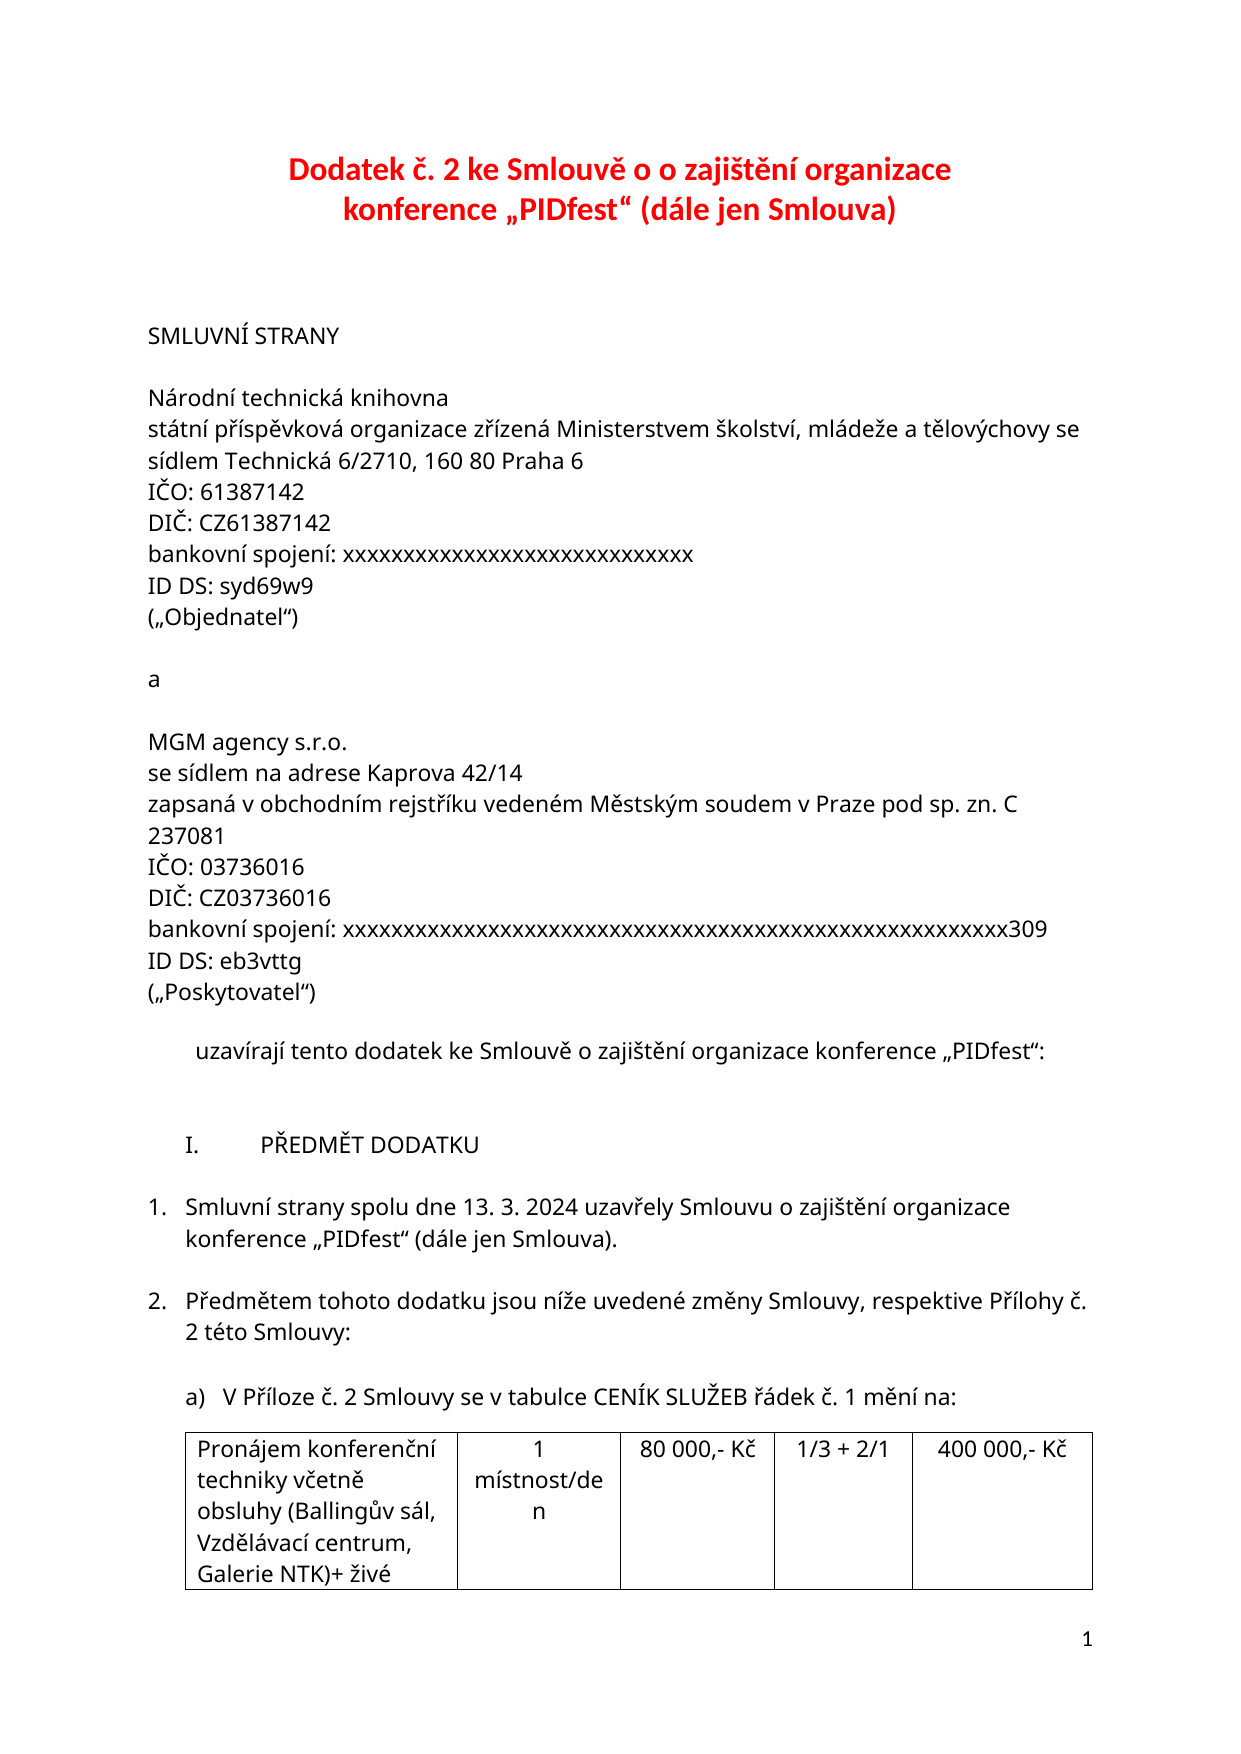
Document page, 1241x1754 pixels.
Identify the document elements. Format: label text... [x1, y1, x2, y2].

text Dodatek č. 2 ke Smlouvě o o zajištění organizace [148, 148, 1093, 188]
table_header 80 000,- Kč [621, 1433, 774, 1589]
text uzavírají tento dodatek ke Smlouvě o zajištění organizace konference „PIDfest“: [148, 1035, 1093, 1066]
table_header 1 místnost/den [458, 1433, 620, 1589]
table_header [186, 1433, 457, 1589]
text ID DS: syd69w9 [148, 569, 1093, 601]
list PŘEDMĚT DODATKU [185, 1129, 1093, 1160]
text DIČ: CZ03736016 [148, 882, 1093, 913]
text a [148, 663, 1093, 694]
table_header 1/3 + 2/1 [775, 1433, 912, 1589]
text státní příspěvková organizace zřízená Ministerstvem školství, mládeže a tělovýchovy se sídlem Technická 6/2710, 160 80 Praha 6 [148, 413, 1093, 476]
text MGM agency s.r.o. [148, 726, 1093, 757]
text se sídlem na adrese Kaprova 42/14 [148, 757, 1093, 788]
text („Poskytovatel“) [148, 976, 1093, 1007]
text zapsaná v obchodním rejstříku vedeném Městským soudem v Praze pod sp. zn. C 237081 [148, 788, 1093, 851]
text Národní technická knihovna [148, 382, 1093, 413]
list Předmětem tohoto dodatku jsou níže uvedené změny Smlouvy, respektive Přílohy č. 2 této Smlouvy: [148, 1285, 1093, 1348]
text IČO: 03736016 [148, 851, 1093, 882]
text bankovní spojení: xxxxxxxxxxxxxxxxxxxxxxxxxxxxx [148, 538, 1093, 569]
text ID DS: eb3vttg [148, 944, 1093, 976]
list Smluvní strany spolu dne 13. 3. 2024 uzavřely Smlouvu o zajištění organizace konference „PIDfest“ (dále jen Smlouva). [148, 1191, 1093, 1254]
text DIČ: CZ61387142 [148, 507, 1093, 538]
text IČO: 61387142 [148, 476, 1093, 507]
text bankovní spojení: xxxxxxxxxxxxxxxxxxxxxxxxxxxxxxxxxxxxxxxxxxxxxxxxxxxxxxx309 [148, 913, 1093, 944]
text konference „PIDfest“ (dále jen Smlouva) [148, 188, 1093, 229]
table_header 400 000,- Kč [913, 1433, 1092, 1589]
text SMLUVNÍ STRANY [148, 319, 1093, 351]
text („Objednatel“) [148, 601, 1093, 632]
list V Příloze č. 2 Smlouvy se v tabulce CENÍK SLUŽEB řádek č. 1 mění na: [185, 1381, 1093, 1413]
